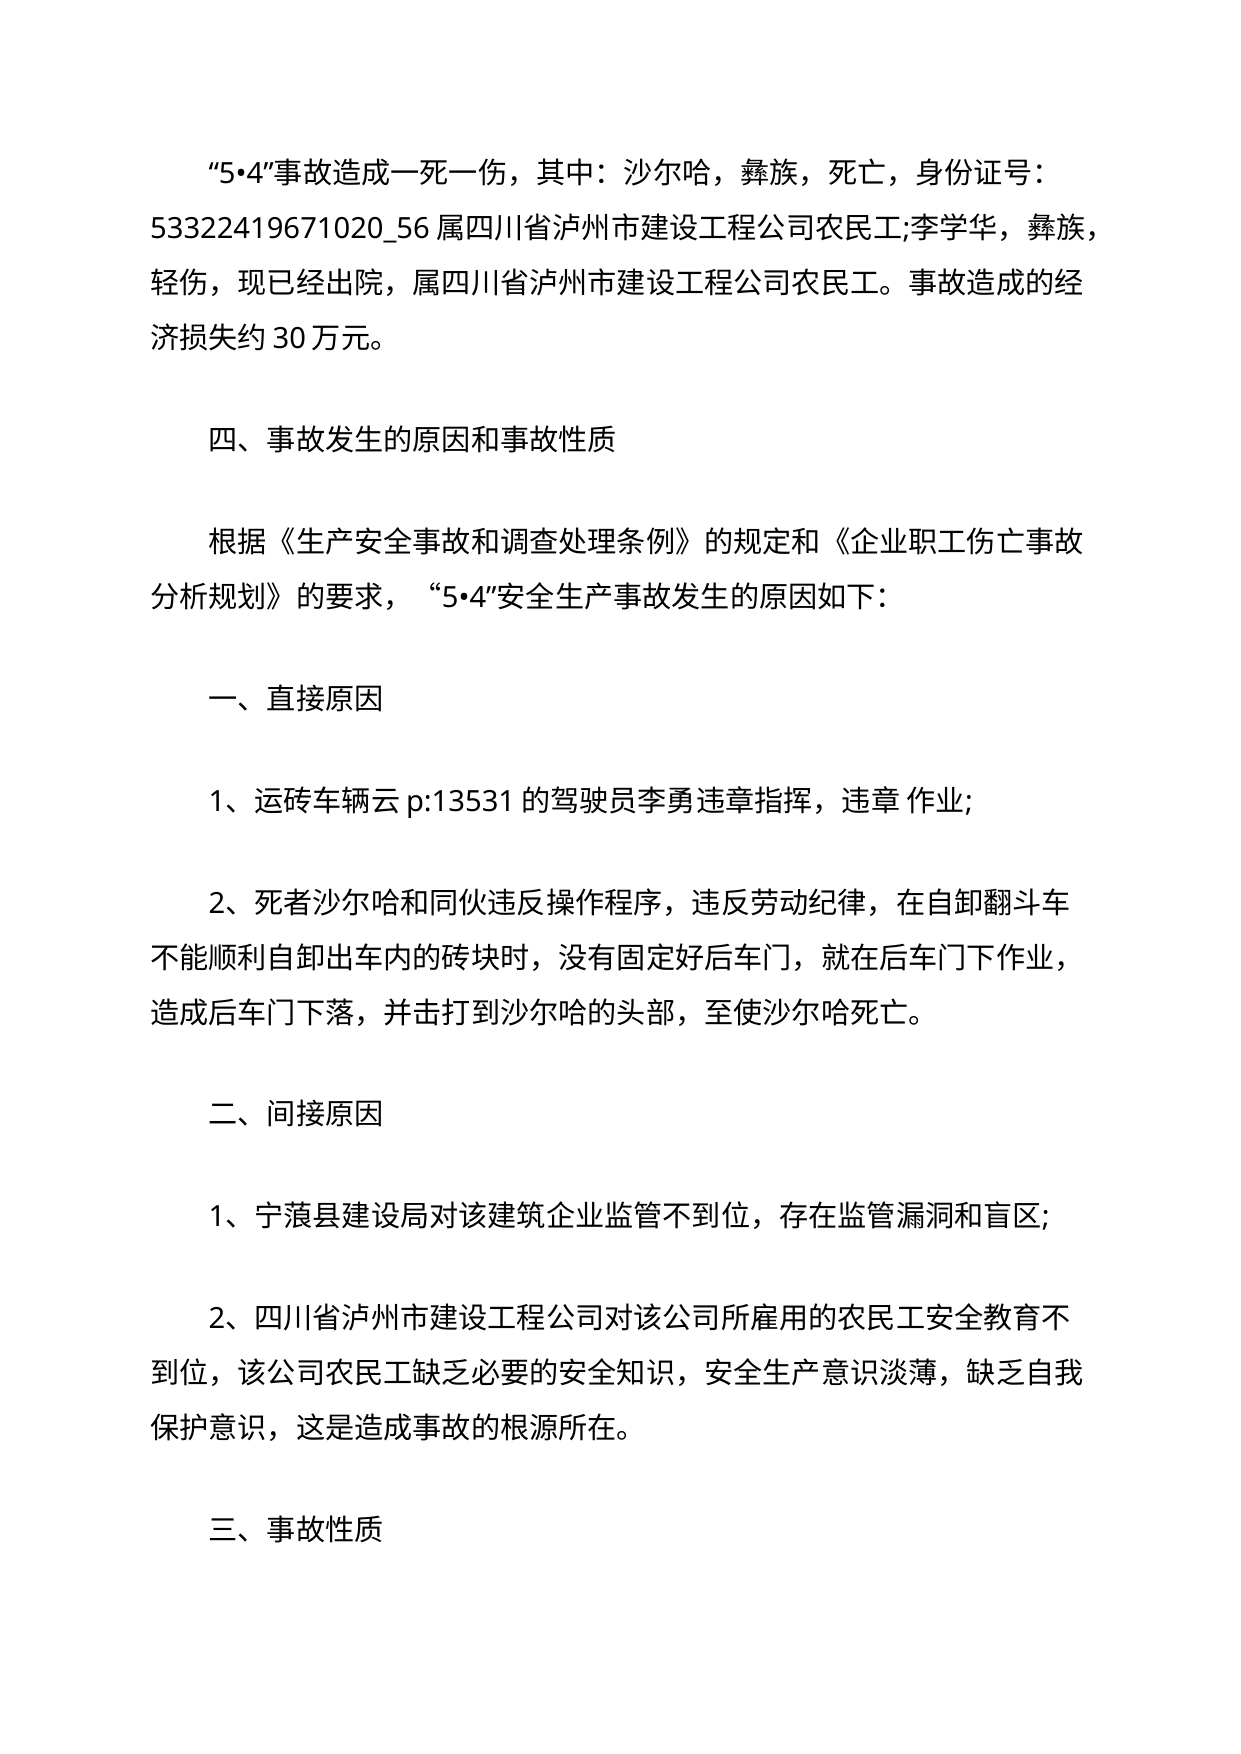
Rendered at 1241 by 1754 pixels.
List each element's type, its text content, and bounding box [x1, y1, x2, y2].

text 三、事故性质 [150, 1506, 1090, 1549]
text 1、宁蒗县建设局对该建筑企业监管不到位，存在监管漏洞和盲区; [150, 1193, 1090, 1235]
text “5•4”事故造成一死一伤，其中：沙尔哈，彝族，死亡，身份证号：53322419671020_56属四川省泸州市建设工程公司农民工;李学华，彝族，轻伤，现已经出院，属四川省泸州市建设工程公司农民工。事故造成的经济损失约30万元。 [150, 150, 1090, 357]
text 1、运砖车辆云p:13531的驾驶员李勇违章指挥，违章 作业; [150, 777, 1090, 820]
text 2、死者沙尔哈和同伙违反操作程序，违反劳动纪律，在自卸翻斗车不能顺利自卸出车内的砖块时，没有固定好后车门，就在后车门下作业，造成后车门下落，并击打到沙尔哈的头部，至使沙尔哈死亡。 [150, 879, 1090, 1031]
text 四、事故发生的原因和事故性质 [150, 417, 1090, 459]
text 根据《生产安全事故和调查处理条例》的规定和《企业职工伤亡事故分析规划》的要求，“5•4”安全生产事故发生的原因如下： [150, 519, 1090, 616]
text 2、四川省泸州市建设工程公司对该公司所雇用的农民工安全教育不到位，该公司农民工缺乏必要的安全知识，安全生产意识淡薄，缺乏自我保护意识，这是造成事故的根源所在。 [150, 1295, 1090, 1447]
text 二、间接原因 [150, 1091, 1090, 1133]
text 一、直接原因 [150, 676, 1090, 718]
